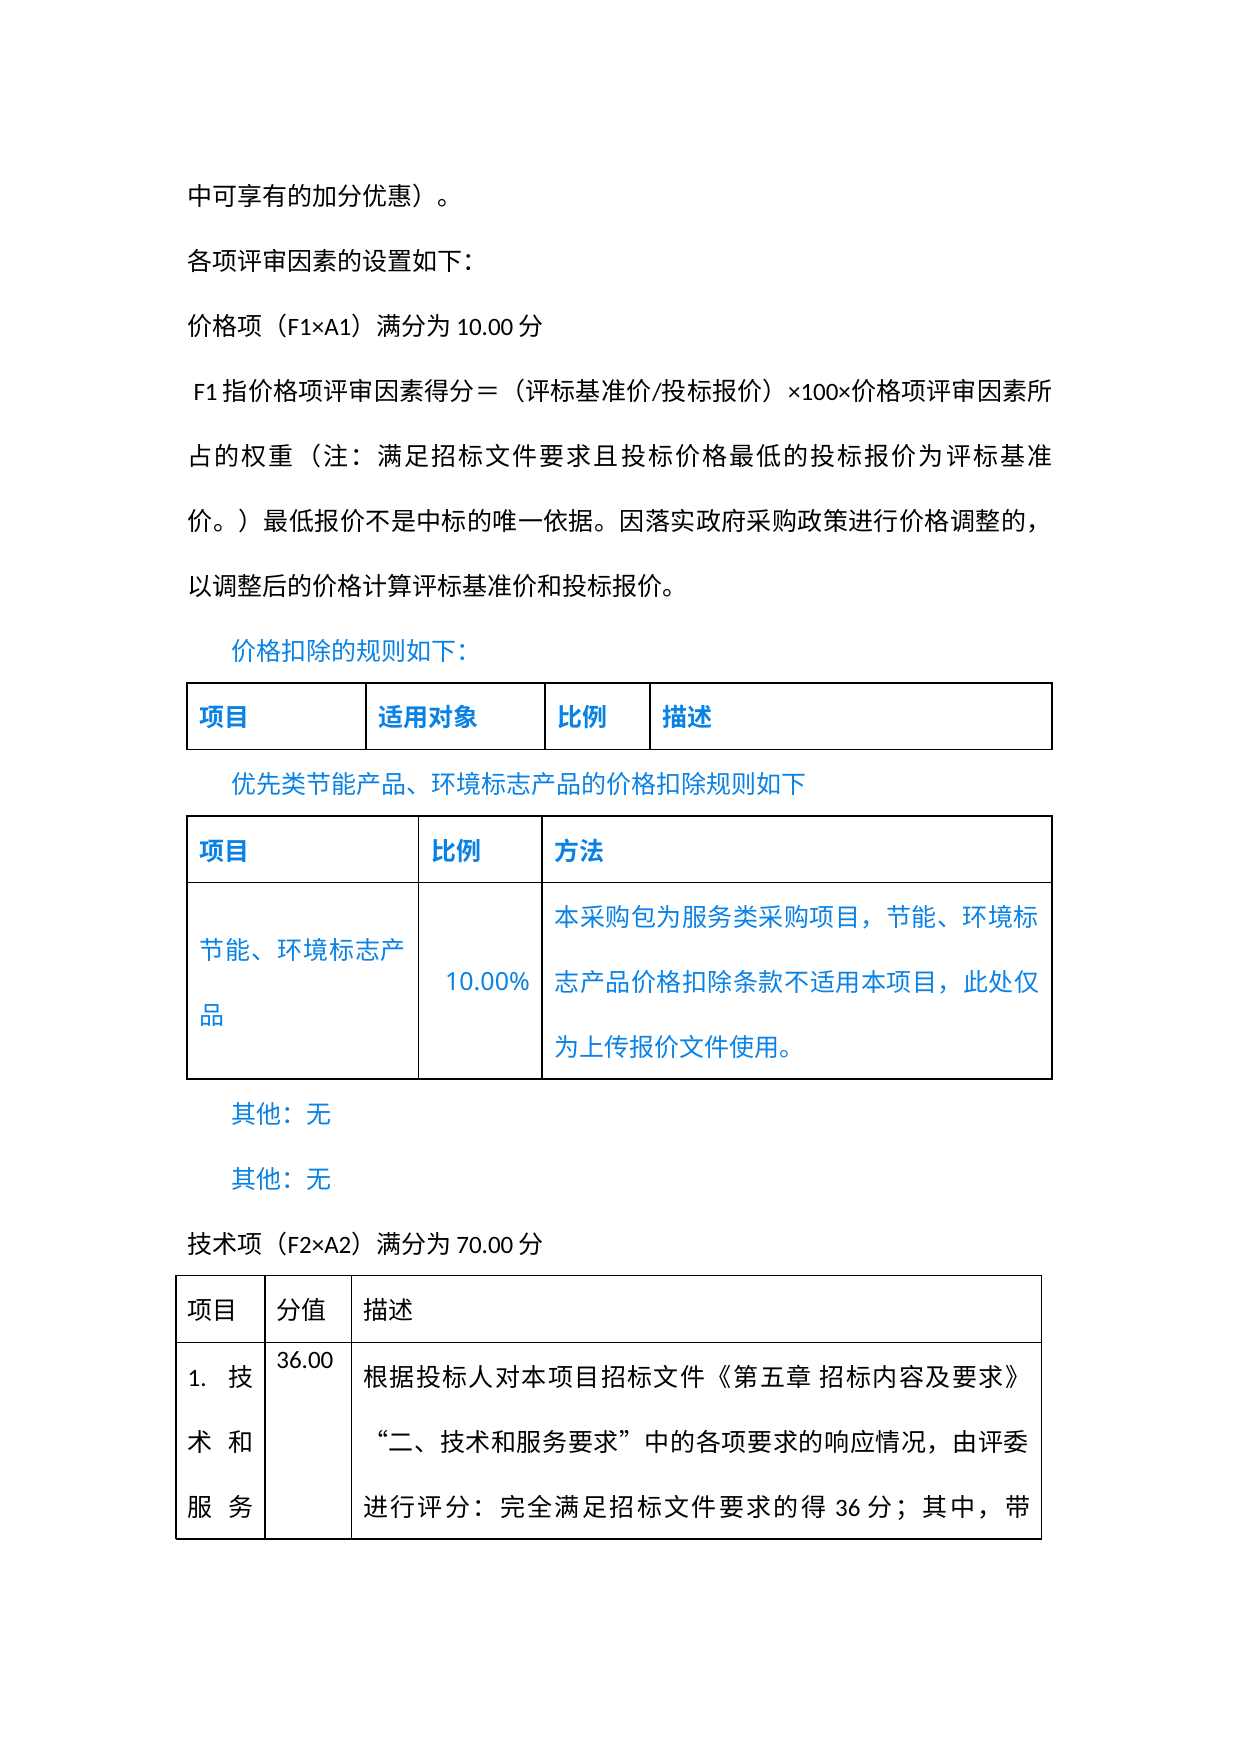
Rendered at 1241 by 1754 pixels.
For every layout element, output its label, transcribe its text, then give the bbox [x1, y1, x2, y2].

text 技术项（F2×A2）满分为70.00分 [187, 1210, 1053, 1275]
table_header 项目 [188, 684, 365, 748]
text 价格扣除的规则如下： [187, 617, 1053, 682]
table_header 比例 [419, 817, 541, 882]
text 其他：无 [187, 1080, 1053, 1145]
table_header 项目 [177, 1276, 264, 1341]
table_header 适用对象 [367, 684, 544, 748]
table_cell 节能、环境标志产品 [188, 883, 418, 1078]
table_cell 36.00 [266, 1343, 351, 1538]
table_header 方法 [543, 817, 1051, 882]
text F1指价格项评审因素得分＝（评标基准价/投标报价）×100×价格项评审因素所占的权重（注：满足招标文件要求且投标价格最低的投标报价为评标基准价。）最低报价不是中标的唯一依据。因落实政府采购政策进行价格调整的，以调整后的价格计算评标基准价和投标报价。 [187, 357, 1053, 617]
table_header 比例 [546, 684, 649, 748]
table_cell 本采购包为服务类采购项目，节能、环境标志产品价格扣除条款不适用本项目，此处仅为上传报价文件使用。 [543, 883, 1051, 1078]
table_header 描述 [651, 684, 1051, 748]
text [187, 162, 1053, 227]
table_header 项目 [188, 817, 418, 882]
table_header 描述 [352, 1276, 1041, 1341]
text 各项评审因素的设置如下： [187, 227, 1053, 292]
table_header 分值 [266, 1276, 351, 1341]
text 其他：无 [187, 1145, 1053, 1210]
text 价格项（F1×A1）满分为10.00分 [187, 292, 1053, 357]
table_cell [352, 1343, 1041, 1538]
text 优先类节能产品、环境标志产品的价格扣除规则如下 [187, 750, 1053, 815]
table_cell 10.00% [419, 883, 541, 1078]
table_cell 1.技术和服务要求响应情况 [177, 1343, 264, 1538]
